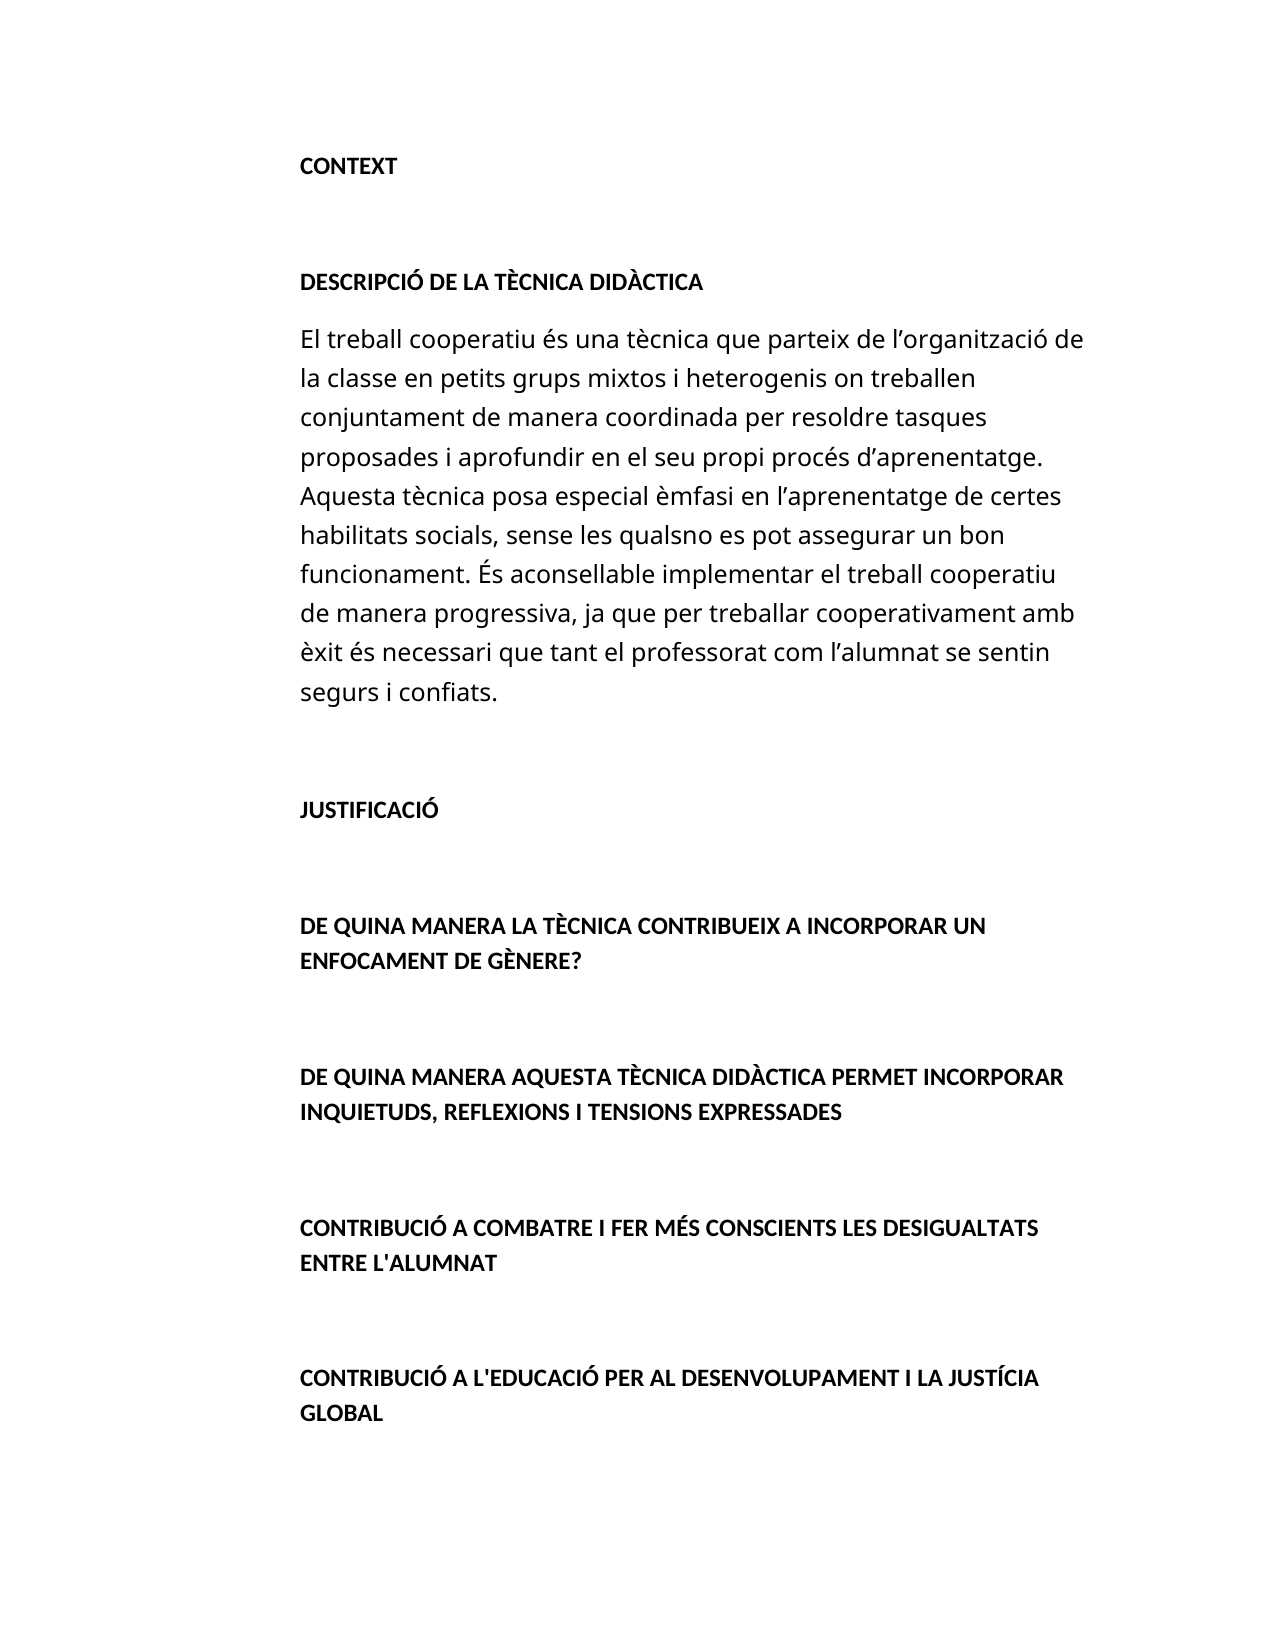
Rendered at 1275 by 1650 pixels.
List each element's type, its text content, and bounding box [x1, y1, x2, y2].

subtitle DE QUINA MANERA AQUESTA TÈCNICA DIDÀCTICA PERMET INCORPORAR INQUIETUDS, REFLEXIONS I TENSIONS EXPRESSADES [300, 1061, 1087, 1126]
subtitle CONTEXT [300, 150, 1087, 181]
subtitle DESCRIPCIÓ DE LA TÈCNICA DIDÀCTICA [300, 266, 1087, 296]
subtitle JUSTIFICACIÓ [300, 794, 1087, 825]
subtitle DE QUINA MANERA LA TÈCNICA CONTRIBUEIX A INCORPORAR UN ENFOCAMENT DE GÈNERE? [300, 910, 1087, 976]
subtitle CONTRIBUCIÓ A L'EDUCACIÓ PER AL DESENVOLUPAMENT I LA JUSTÍCIA GLOBAL [300, 1362, 1087, 1428]
subtitle CONTRIBUCIÓ A COMBATRE I FER MÉS CONSCIENTS LES DESIGUALTATS ENTRE L'ALUMNAT [300, 1212, 1087, 1277]
text El treball cooperatiu és una tècnica que parteix de l’organització de la classe en petits grups mixtos i heterogenis on treballen conjuntament de manera coordinada per resoldre tasques proposades i aprofundir en el seu propi procés d’aprenentatge. Aquesta tècnica posa especial èmfasi en l’aprenentatge de certes habilitats socials, sense les qualsno es pot assegurar un bon funcionament. És aconsellable implementar el treball cooperatiu de manera progressiva, ja que per treballar cooperativament amb èxit és necessari que tant el professorat com l’alumnat se sentin segurs i confiats. [300, 322, 1087, 708]
